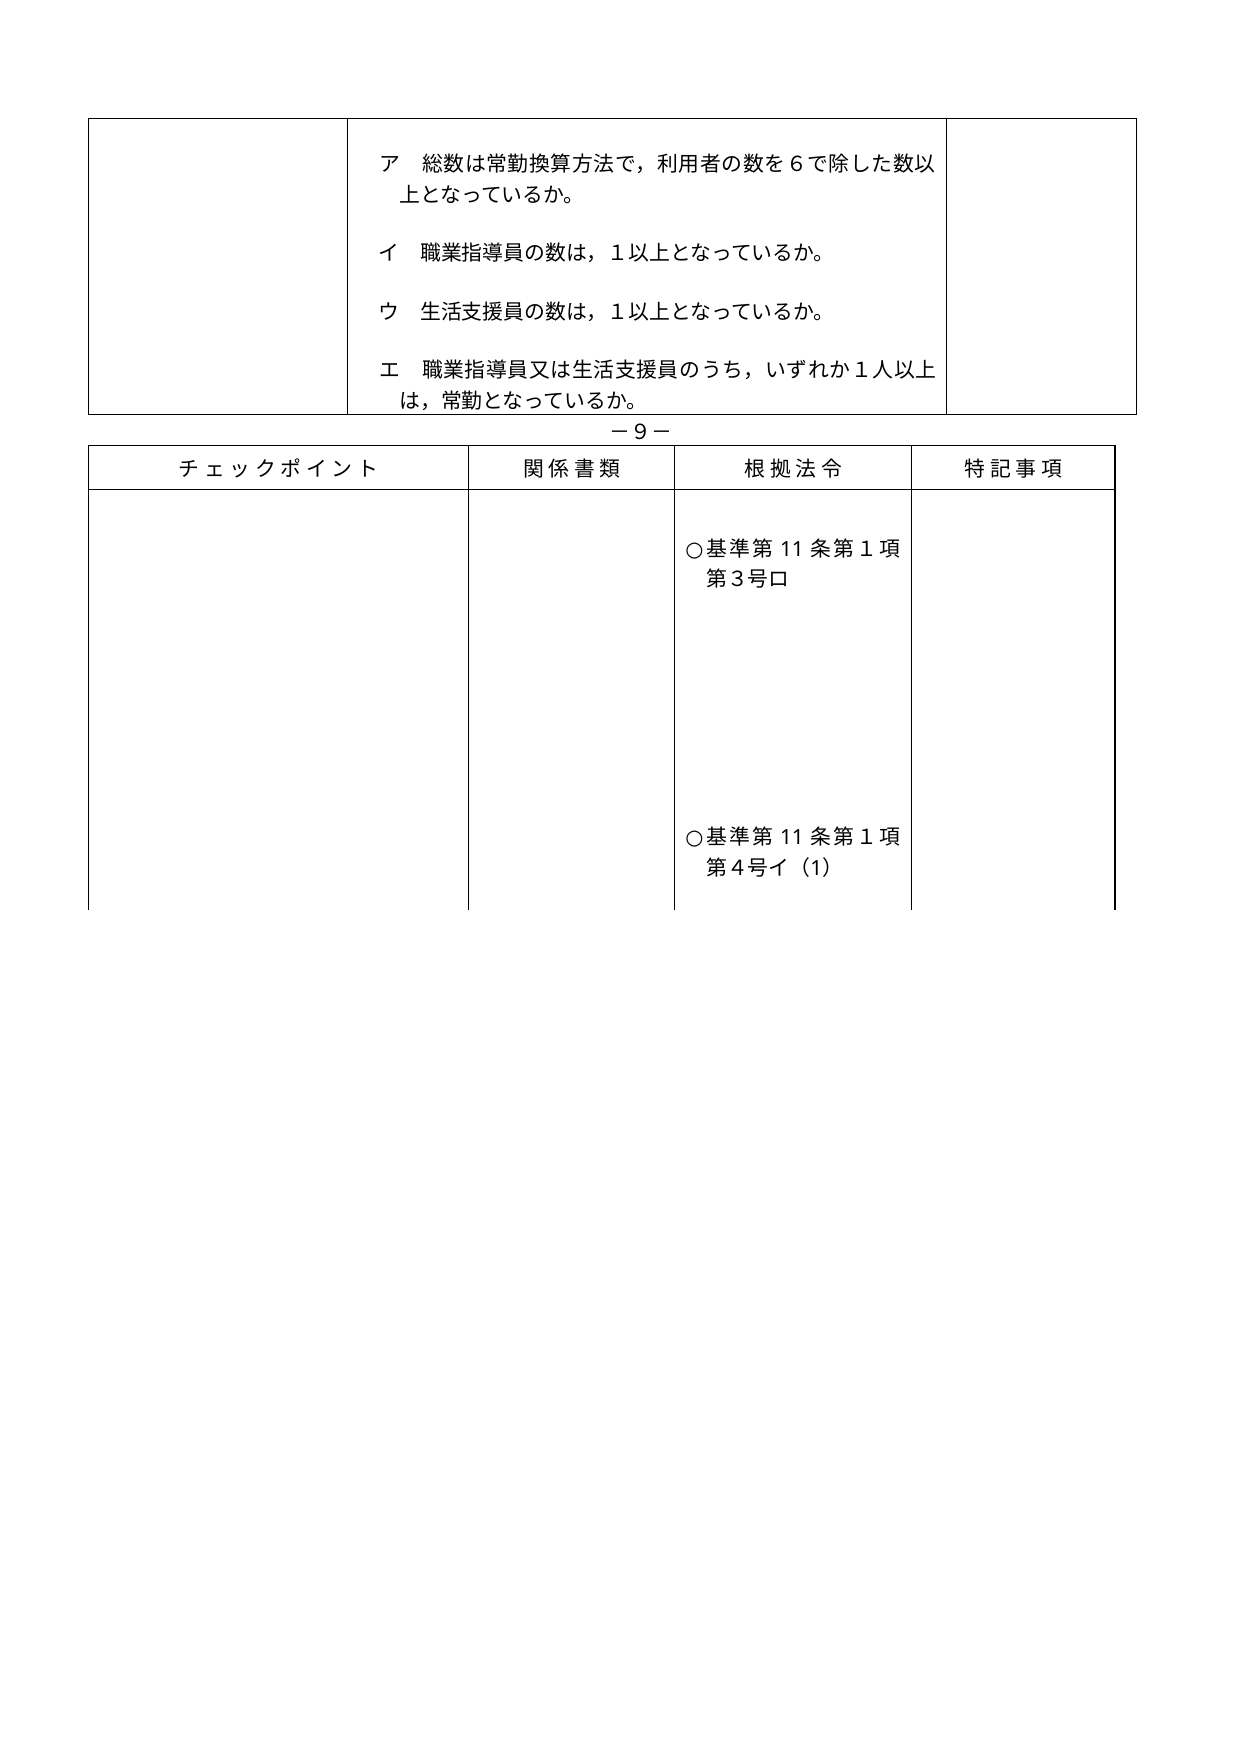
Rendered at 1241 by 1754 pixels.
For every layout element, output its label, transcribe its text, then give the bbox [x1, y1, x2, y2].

table_header 関 係 書 類 [469, 446, 674, 489]
table_cell ○基準第11条第１項第３号ロ ○基準第11条第１項第４号イ（1） [675, 490, 911, 909]
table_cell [89, 119, 347, 414]
text －９－ [89, 415, 1152, 445]
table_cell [348, 119, 946, 414]
table_header 特 記 事 項 [912, 446, 1114, 489]
table_cell [469, 490, 674, 909]
table_header 根 拠 法 令 [675, 446, 911, 489]
table_cell [912, 490, 1114, 909]
table_header チ ェ ッ ク ポ イ ン ト [89, 446, 468, 489]
table_cell [89, 490, 468, 909]
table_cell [947, 119, 1136, 414]
